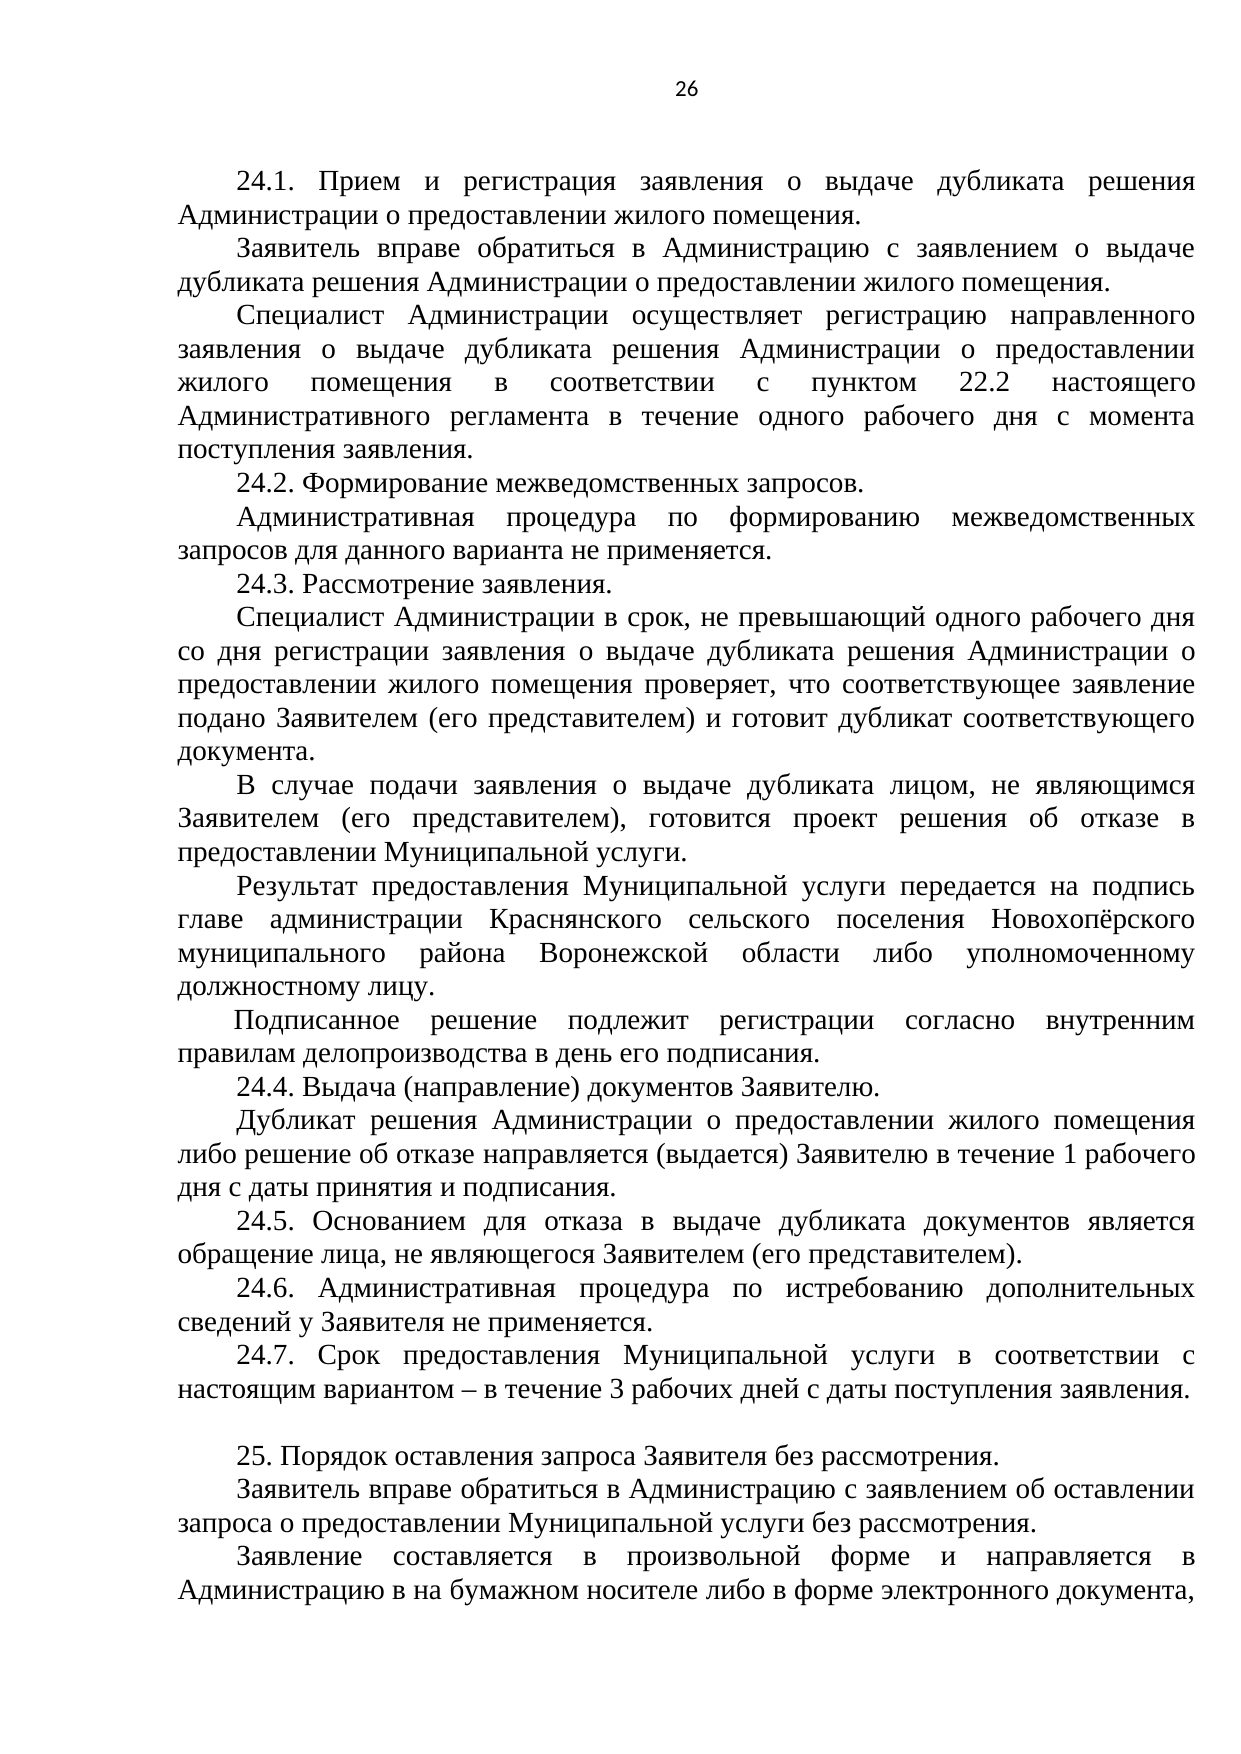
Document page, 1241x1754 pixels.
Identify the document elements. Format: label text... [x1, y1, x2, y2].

text Подписанное решение подлежит регистрации согласно внутренним правилам делопроизводства в день его подписания. [177, 1002, 1196, 1069]
text 24.2. Формирование межведомственных запросов. [177, 465, 1196, 499]
text 24.1. Прием и регистрация заявления о выдаче дубликата решения Администрации о предоставлении жилого помещения. [177, 163, 1196, 230]
text 24.6. Административная процедура по истребованию дополнительных сведений у Заявителя не применяется. [177, 1270, 1196, 1337]
text 24.3. Рассмотрение заявления. [177, 566, 1196, 599]
text Дубликат решения Администрации о предоставлении жилого помещения либо решение об отказе направляется (выдается) Заявителю в течение 1 рабочего дня с даты принятия и подписания. [177, 1102, 1196, 1203]
text Заявитель вправе обратиться в Администрацию с заявлением о выдаче дубликата решения Администрации о предоставлении жилого помещения. [177, 230, 1196, 297]
text Результат предоставления Муниципальной услуги передается на подпись главе администрации Краснянского сельского поселения Новохопёрского муниципального района Воронежской области либо уполномоченному должностному лицу. [177, 868, 1196, 1002]
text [177, 1538, 1196, 1606]
text Заявитель вправе обратиться в Администрацию с заявлением об оставлении запроса о предоставлении Муниципальной услуги без рассмотрения. [177, 1471, 1196, 1538]
text 24.7. Срок предоставления Муниципальной услуги в соответствии с настоящим вариантом – в течение 3 рабочих дней с даты поступления заявления. [177, 1337, 1196, 1404]
text Специалист Администрации осуществляет регистрацию направленного заявления о выдаче дубликата решения Администрации о предоставлении жилого помещения в соответствии с пунктом 22.2 настоящего Административного регламента в течение одного рабочего дня с момента поступления заявления. [177, 297, 1196, 465]
text Административная процедура по формированию межведомственных запросов для данного варианта не применяется. [177, 499, 1196, 566]
text В случае подачи заявления о выдаче дубликата лицом, не являющимся Заявителем (его представителем), готовится проект решения об отказе в предоставлении Муниципальной услуги. [177, 767, 1196, 868]
text 25. Порядок оставления запроса Заявителя без рассмотрения. [177, 1438, 1196, 1471]
text Специалист Администрации в срок, не превышающий одного рабочего дня со дня регистрации заявления о выдаче дубликата решения Администрации о предоставлении жилого помещения проверяет, что соответствующее заявление подано Заявителем (его представителем) и готовит дубликат соответствующего документа. [177, 599, 1196, 767]
text 24.4. Выдача (направление) документов Заявителю. [177, 1069, 1196, 1102]
text 24.5. Основанием для отказа в выдаче дубликата документов является обращение лица, не являющегося Заявителем (его представителем). [177, 1203, 1196, 1270]
